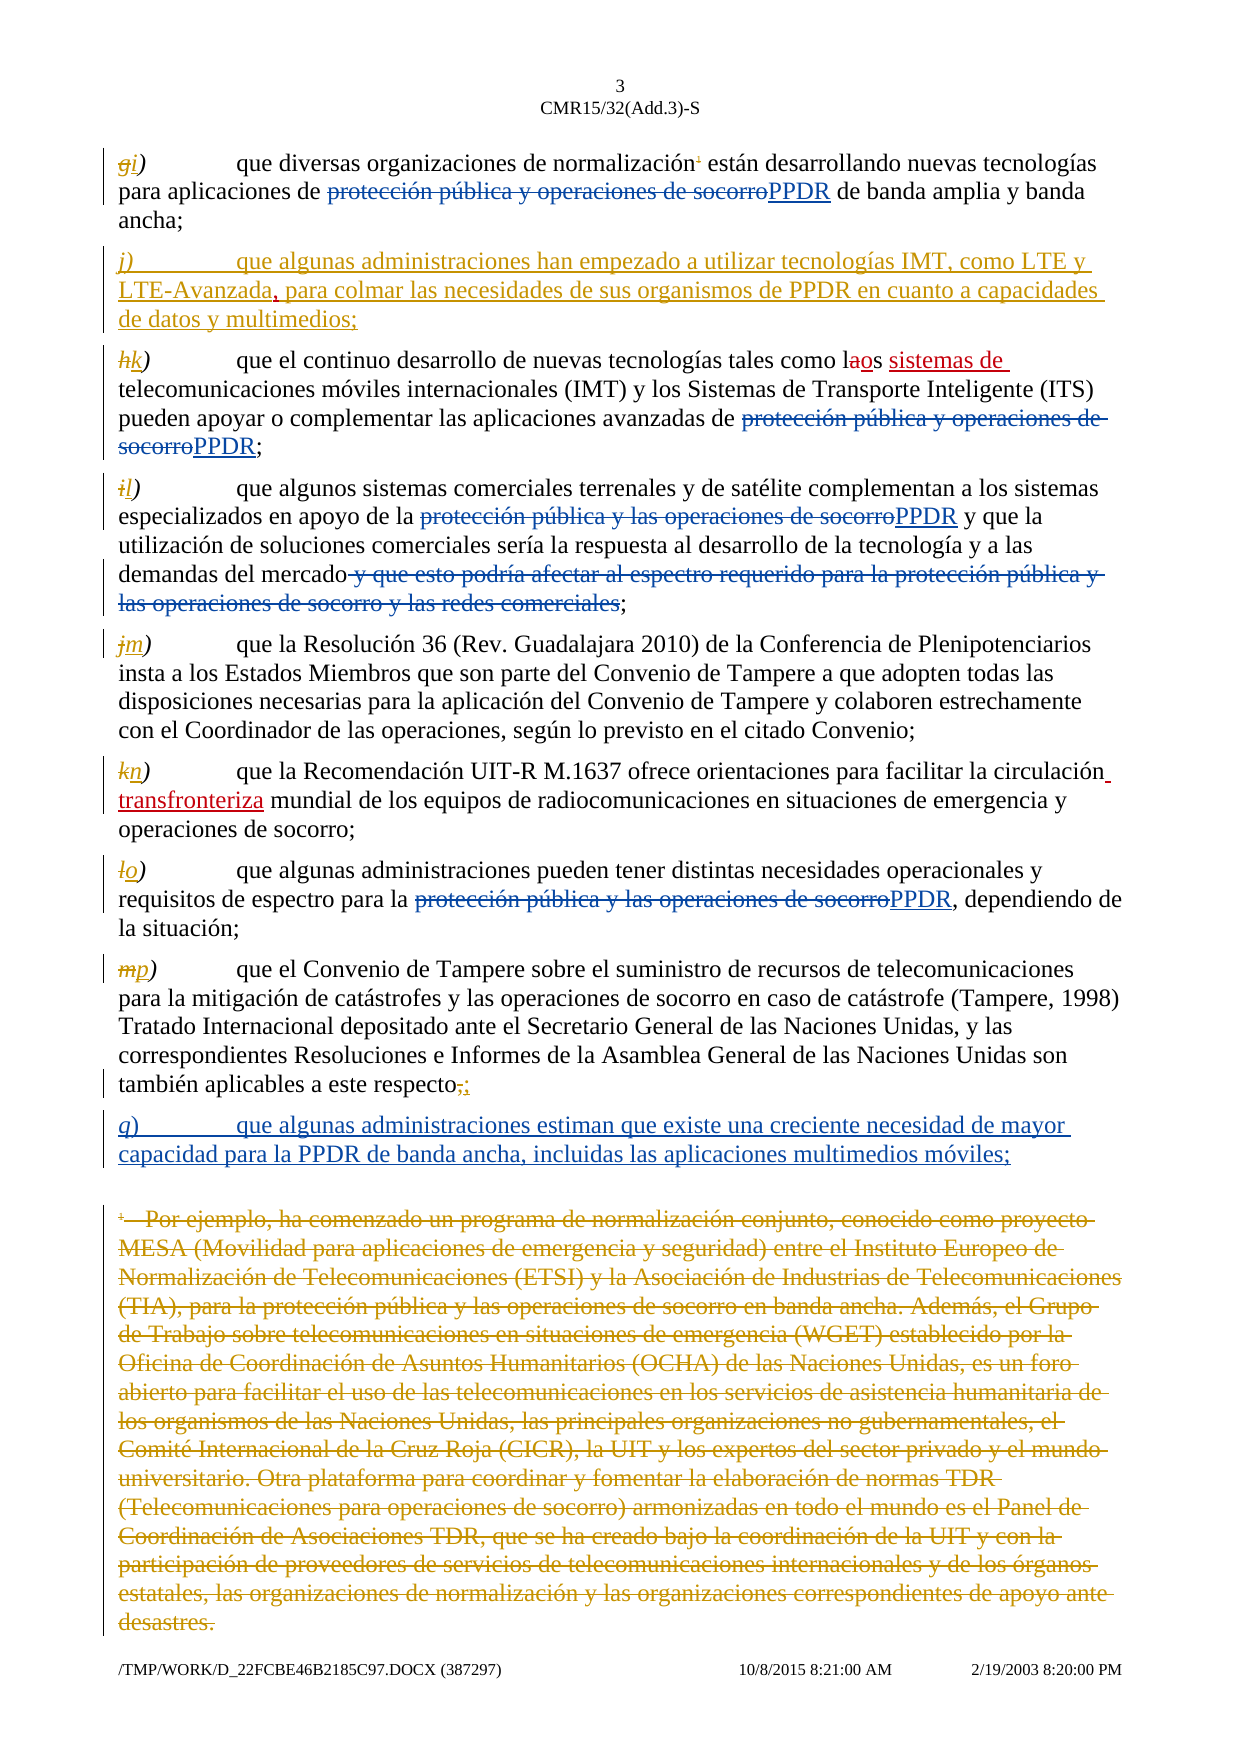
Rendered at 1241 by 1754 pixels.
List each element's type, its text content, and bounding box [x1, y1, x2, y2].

text ) que algunos sistemas comerciales terrenales y de satélite complementan a los sistemas especializados en apoyo de la y que la utilización de soluciones comerciales sería la respuesta al desarrollo de la tecnología y a las demandas del mercado; [118, 473, 1122, 616]
text ) que algunas administraciones pueden tener distintas necesidades operacionales y requisitos de espectro para la , dependiendo de la situación; [118, 855, 1122, 941]
text ) que el continuo desarrollo de nuevas tecnologías tales como ls telecomunicaciones móviles internacionales (IMT) y los Sistemas de Transporte Inteligente (ITS) pueden apoyar o complementar las aplicaciones avanzadas de ; [118, 345, 1122, 460]
text ) que la Resolución 36 (Rev. Guadalajara 2010) de la Conferencia de Plenipotenciarios insta a los Estados Miembros que son parte del Convenio de Tampere a que adopten todas las disposiciones necesarias para la aplicación del Convenio de Tampere y colaboren estrechamente con el Coordinador de las operaciones, según lo previsto en el citado Convenio; [118, 629, 1122, 744]
text ) que el Convenio de Tampere sobre el suministro de recursos de telecomunicaciones para la mitigación de catástrofes y las operaciones de socorro en caso de catástrofe (Tampere, 1998) Tratado Internacional depositado ante el Secretario General de las Naciones Unidas, y las correspondientes Resoluciones e Informes de la Asamblea General de las Naciones Unidas son también aplicables a este respecto [118, 954, 1122, 1098]
text ) que diversas organizaciones de normalización están desarrollando nuevas tecnologías para aplicaciones de de banda amplia y banda ancha; [118, 148, 1122, 234]
text ) que la Recomendación UIT-R M.1637 ofrece orientaciones para facilitar la circulación mundial de los equipos de radiocomunicaciones en situaciones de emergencia y operaciones de socorro; [118, 756, 1122, 843]
